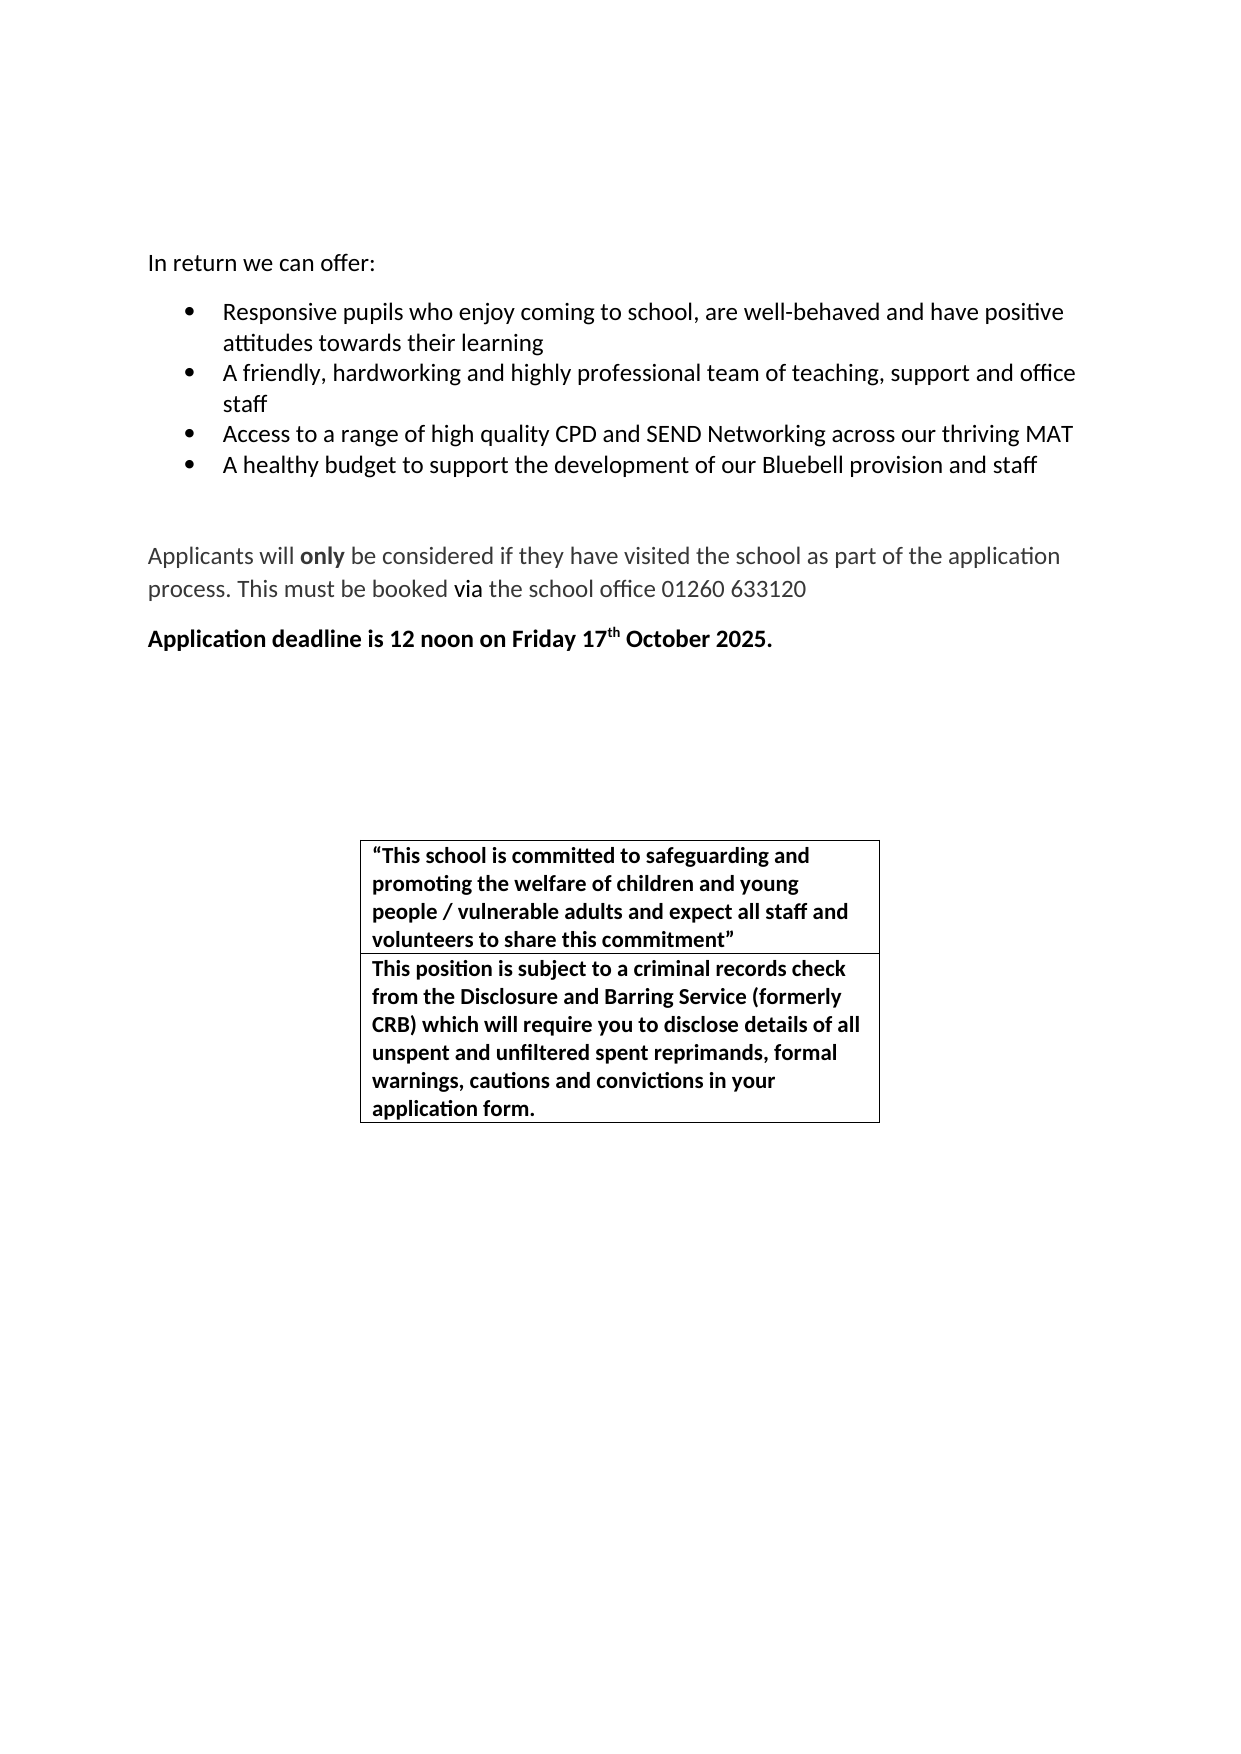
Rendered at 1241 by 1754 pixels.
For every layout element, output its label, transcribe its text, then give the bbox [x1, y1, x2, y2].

text In return we can offer: [148, 247, 1093, 277]
list A healthy budget to support the development of our Bluebell provision and staff [185, 449, 1093, 479]
text Application deadline is 12 noon on Friday 17th October 2025. [148, 623, 1093, 653]
list A friendly, hardworking and highly professional team of teaching, support and office staff [185, 357, 1093, 418]
list Responsive pupils who enjoy coming to school, are well-behaved and have positive attitudes towards their learning [185, 296, 1093, 357]
table_header “This school is committed to safeguarding and promoting the welfare of children and young people / vulnerable adults and expect all staff and volunteers to share this commitment” [361, 841, 879, 953]
list Access to a range of high quality CPD and SEND Networking across our thriving MAT [185, 418, 1093, 449]
text Applicants will only be considered if they have visited the school as part of the application process. This must be booked via the school office 01260 633120 [148, 541, 1093, 604]
table_cell This position is subject to a criminal records check from the Disclosure and Barring Service (formerly CRB) which will require you to disclose details of all unspent and unfiltered spent reprimands, formal warnings, cautions and convictions in your application form. [361, 954, 879, 1122]
